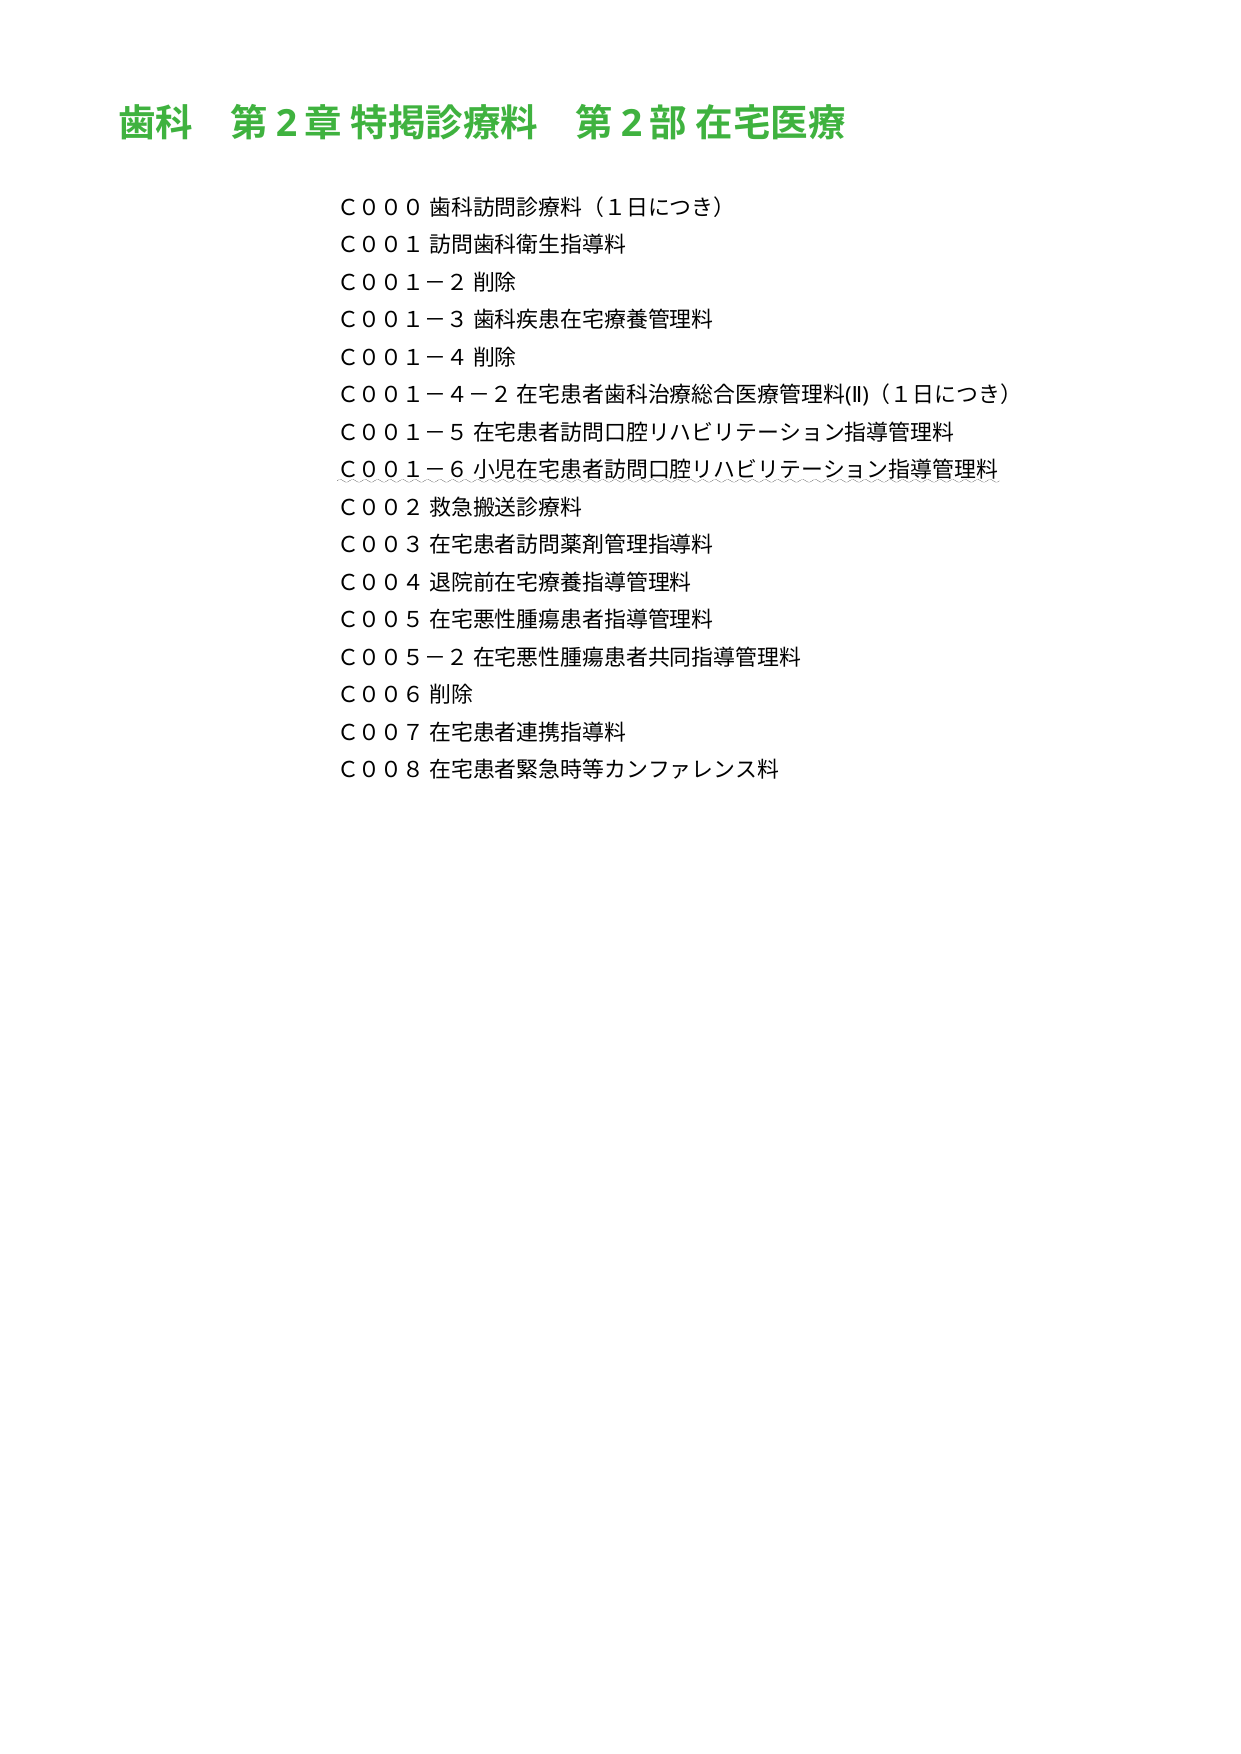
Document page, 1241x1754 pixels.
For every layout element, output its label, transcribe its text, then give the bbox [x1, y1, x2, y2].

text 歯科 第2章 特掲診療料 第2部 在宅医療 [118, 82, 1122, 157]
text Ｃ０００ 歯科訪問診療料（１日につき） Ｃ００１ 訪問歯科衛生指導料 Ｃ００１－２ 削除 Ｃ００１－３ 歯科疾患在宅療養管理料 Ｃ００１－４ 削除 Ｃ００１－４－２ 在宅患者歯科治療総合医療管理料(Ⅱ)（１日につき） Ｃ００１－５ 在宅患者訪問口腔リハビリテーション指導管理料 Ｃ００１－６ 小児在宅患者訪問口腔リハビリテーション指導管理料 Ｃ００２ 救急搬送診療料 Ｃ００３ 在宅患者訪問薬剤管理指導料 Ｃ００４ 退院前在宅療養指導管理料 Ｃ００５ 在宅悪性腫瘍患者指導管理料 Ｃ００５－２ 在宅悪性腫瘍患者共同指導管理料 Ｃ００６ 削除 Ｃ００７ 在宅患者連携指導料 Ｃ００８ 在宅患者緊急時等カンファレンス料 [337, 187, 1122, 787]
